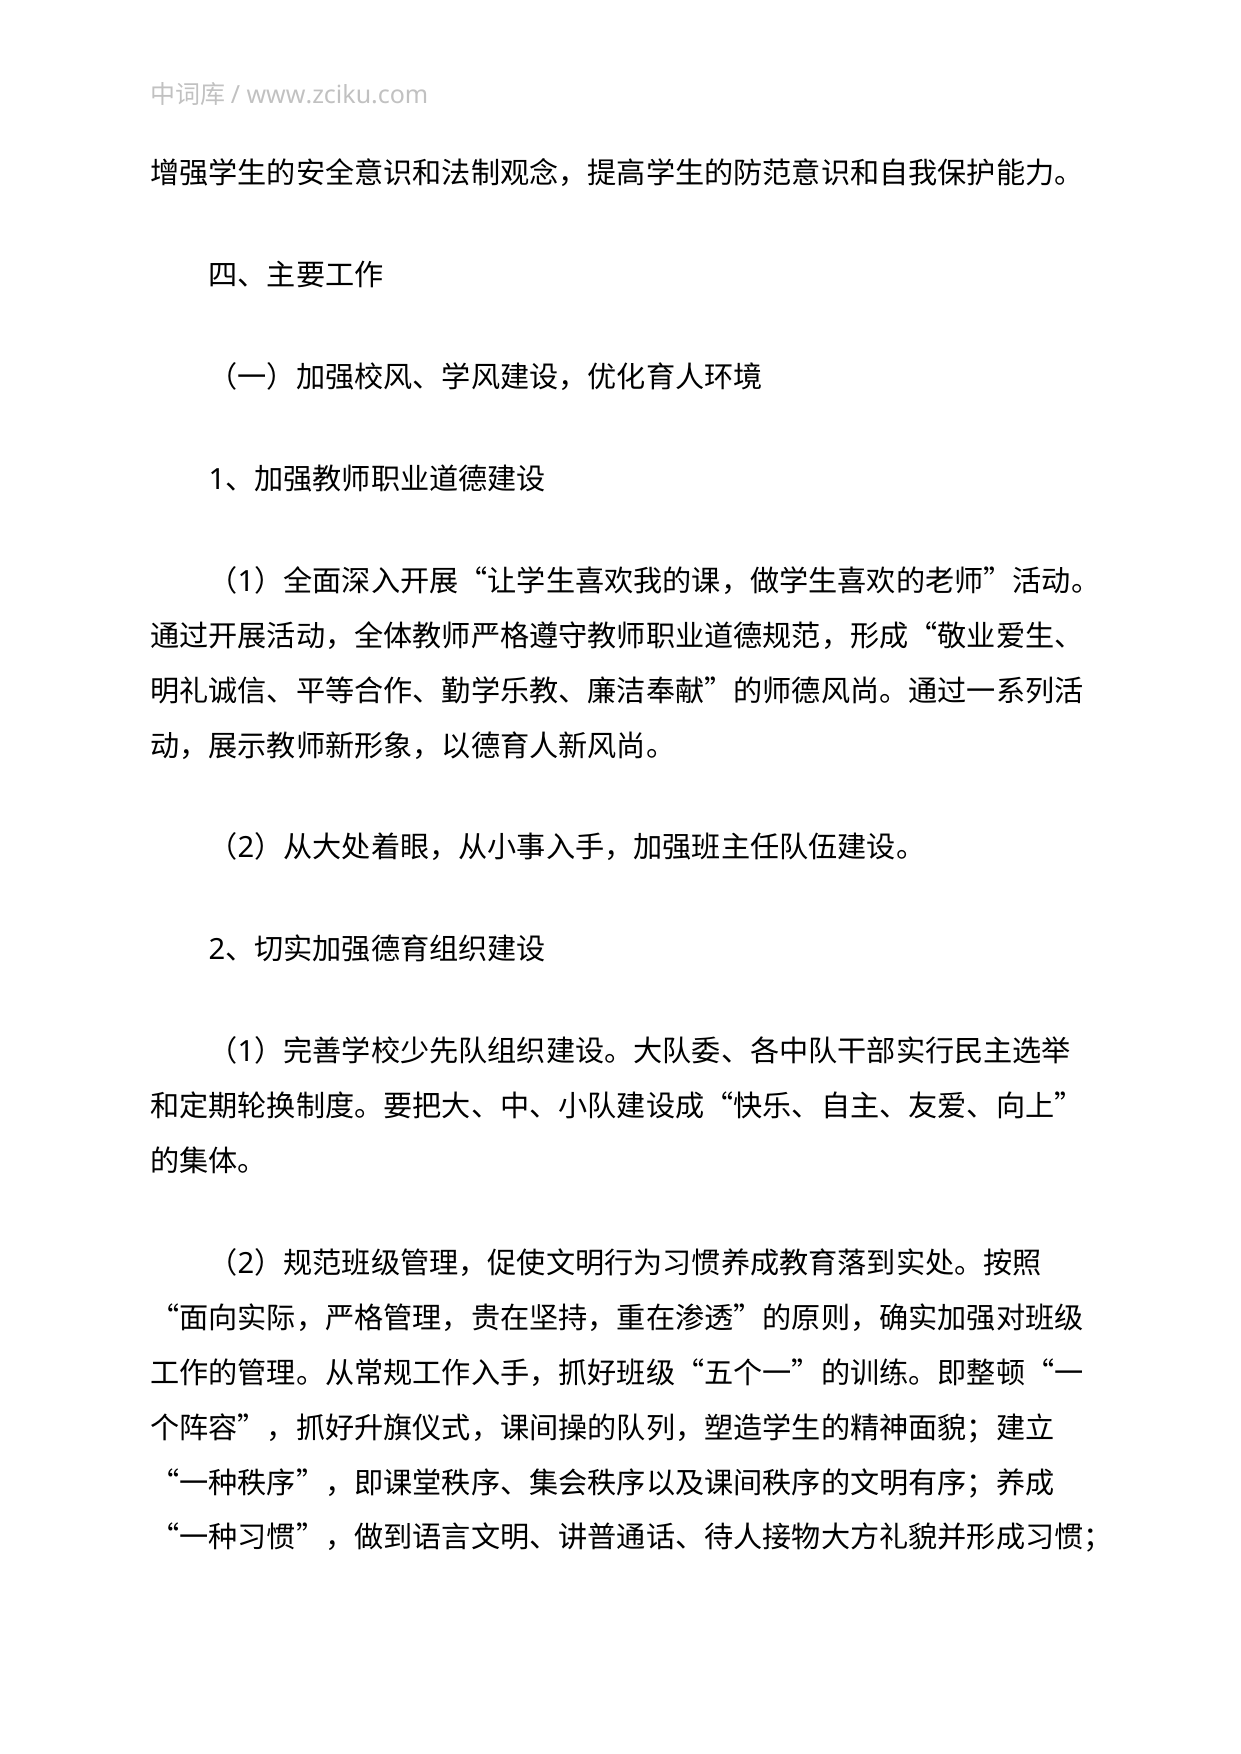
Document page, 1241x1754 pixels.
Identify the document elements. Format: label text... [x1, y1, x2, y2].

text （1）全面深入开展“让学生喜欢我的课，做学生喜欢的老师”活动。通过开展活动，全体教师严格遵守教师职业道德规范，形成“敬业爱生、明礼诚信、平等合作、勤学乐教、廉洁奉献”的师德风尚。通过一系列活动，展示教师新形象，以德育人新风尚。 [150, 557, 1090, 764]
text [150, 150, 1090, 192]
text （一）加强校风、学风建设，优化育人环境 [150, 353, 1090, 396]
text 1、加强教师职业道德建设 [150, 455, 1090, 498]
text （2）从大处着眼，从小事入手，加强班主任队伍建设。 [150, 824, 1090, 866]
text （1）完善学校少先队组织建设。大队委、各中队干部实行民主选举和定期轮换制度。要把大、中、小队建设成“快乐、自主、友爱、向上”的集体。 [150, 1028, 1090, 1180]
text 2、切实加强德育组织建设 [150, 926, 1090, 968]
text 四、主要工作 [150, 252, 1090, 294]
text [150, 1239, 1090, 1556]
